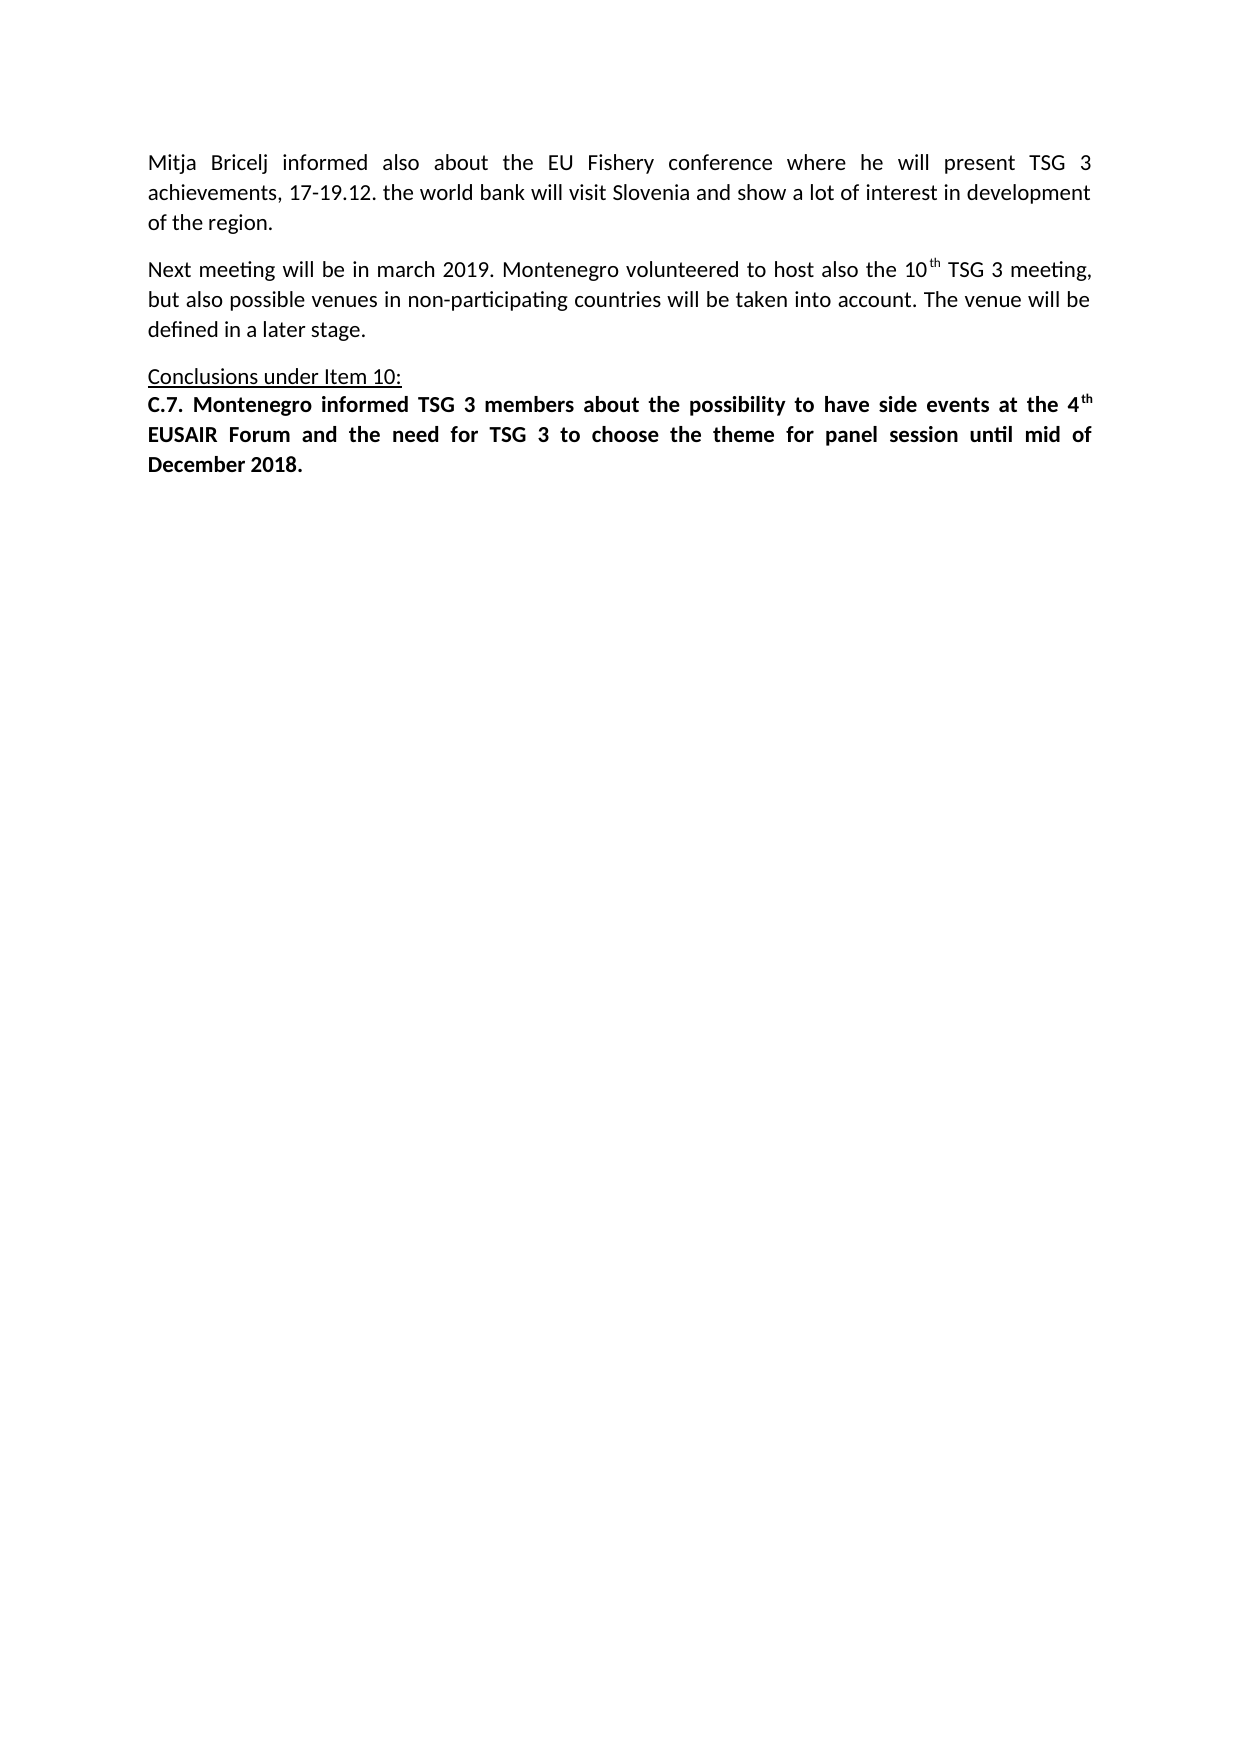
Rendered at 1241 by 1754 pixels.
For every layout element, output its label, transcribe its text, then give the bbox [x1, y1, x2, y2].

text Conclusions under Item 10: [148, 362, 1093, 390]
text Mitja Bricelj informed also about the EU Fishery conference where he will present TSG 3 achievements, 17-19.12. the world bank will visit Slovenia and show a lot of interest in development of the region. [148, 148, 1093, 236]
text C.7. Montenegro informed TSG 3 members about the possibility to have side events at the 4th EUSAIR Forum and the need for TSG 3 to choose the theme for panel session until mid of December 2018. [148, 390, 1093, 479]
text Next meeting will be in march 2019. Montenegro volunteered to host also the 10th TSG 3 meeting, but also possible venues in non-participating countries will be taken into account. The venue will be defined in a later stage. [148, 255, 1093, 343]
